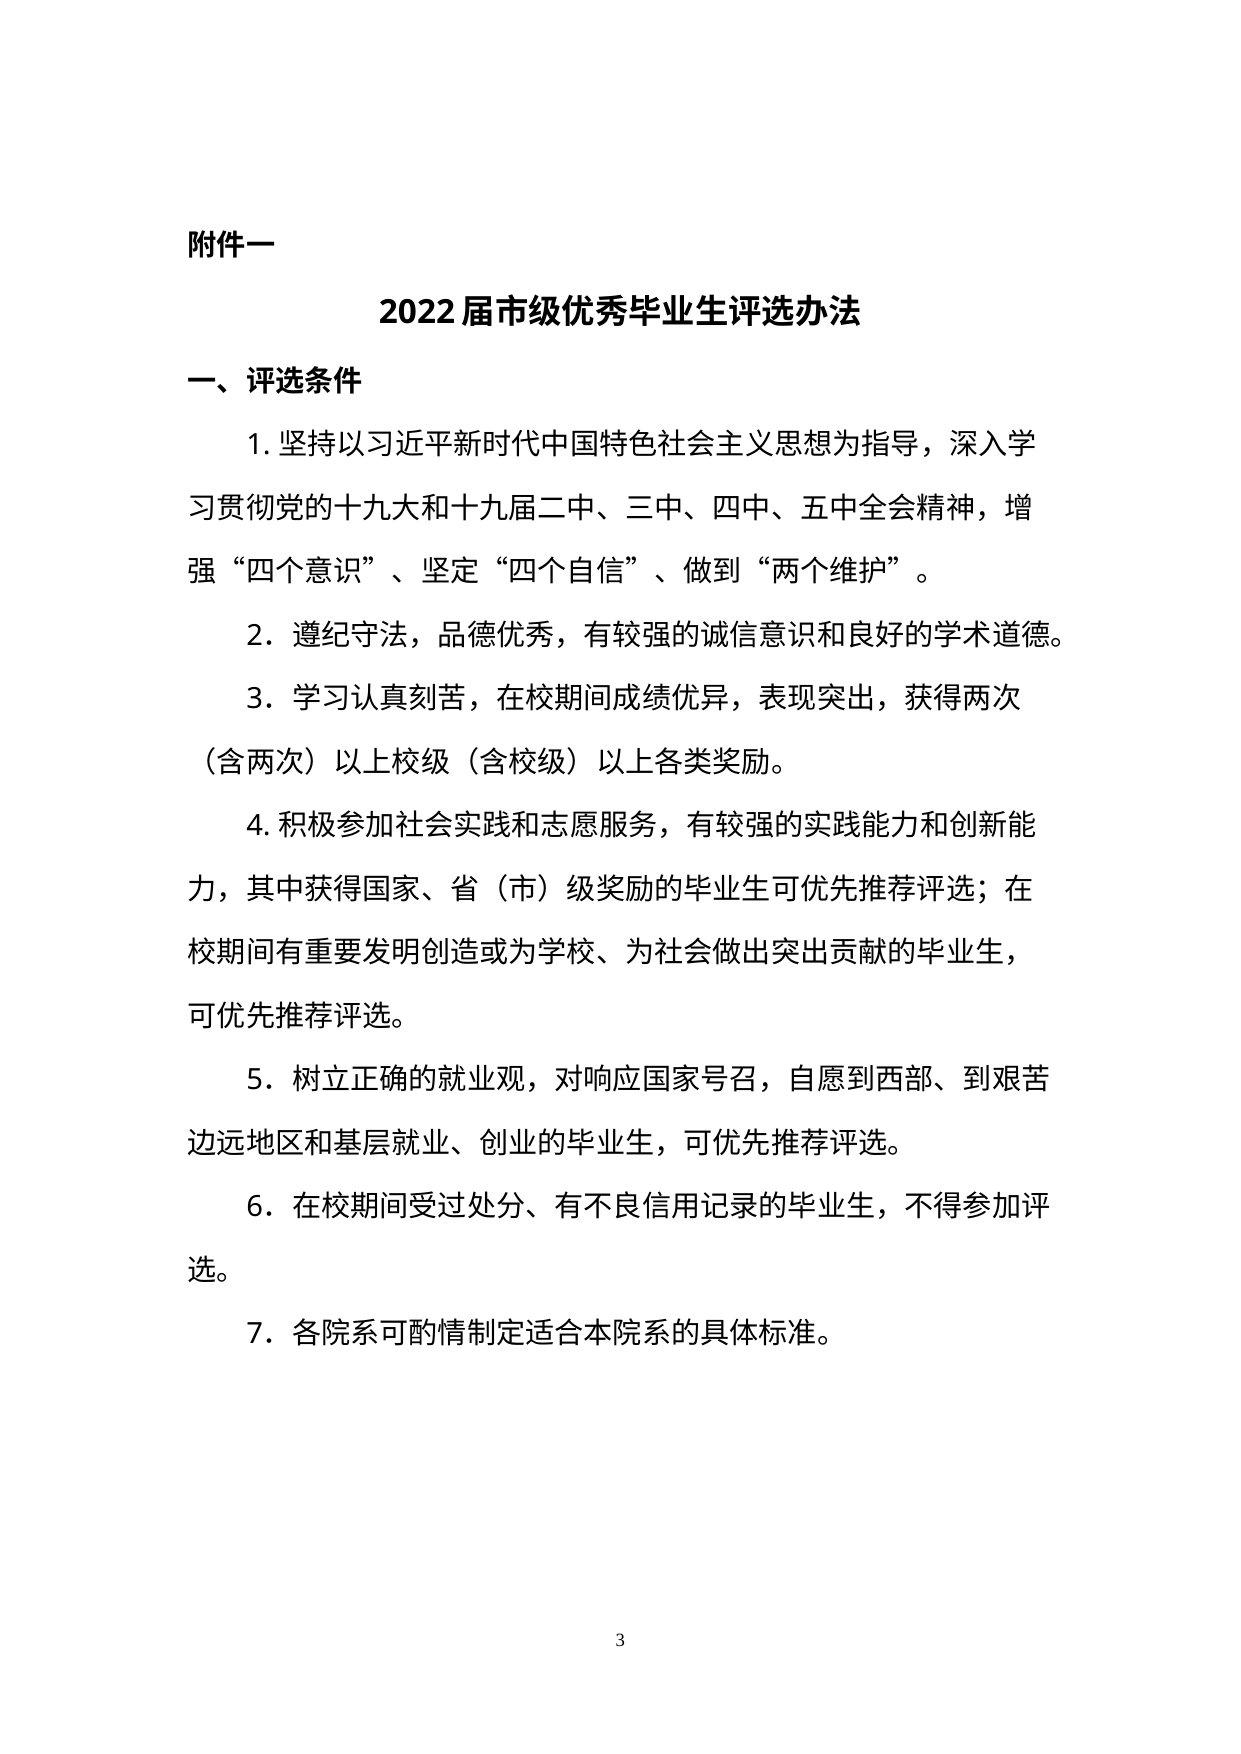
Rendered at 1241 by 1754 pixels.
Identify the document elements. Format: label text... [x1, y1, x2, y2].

text 2．遵纪守法，品德优秀，有较强的诚信意识和良好的学术道德。 [187, 611, 1053, 654]
text 一、评选条件 [187, 357, 1053, 400]
text 2022届市级优秀毕业生评选办法 [187, 285, 1053, 333]
text 4. 积极参加社会实践和志愿服务，有较强的实践能力和创新能力，其中获得国家、省（市）级奖励的毕业生可优先推荐评选；在校期间有重要发明创造或为学校、为社会做出突出贡献的毕业生，可优先推荐评选。 [187, 802, 1053, 1034]
text 5．树立正确的就业观，对响应国家号召，自愿到西部、到艰苦边远地区和基层就业、创业的毕业生，可优先推荐评选。 [187, 1056, 1053, 1162]
text 6．在校期间受过处分、有不良信用记录的毕业生，不得参加评选。 [187, 1183, 1053, 1288]
text 7．各院系可酌情制定适合本院系的具体标准。 [187, 1310, 1053, 1352]
text 附件一 [187, 221, 1053, 264]
text 3．学习认真刻苦，在校期间成绩优异，表现突出，获得两次（含两次）以上校级（含校级）以上各类奖励。 [187, 675, 1053, 781]
text 1. 坚持以习近平新时代中国特色社会主义思想为指导，深入学习贯彻党的十九大和十九届二中、三中、四中、五中全会精神，增强“四个意识”、坚定“四个自信”、做到“两个维护”。 [187, 421, 1053, 590]
